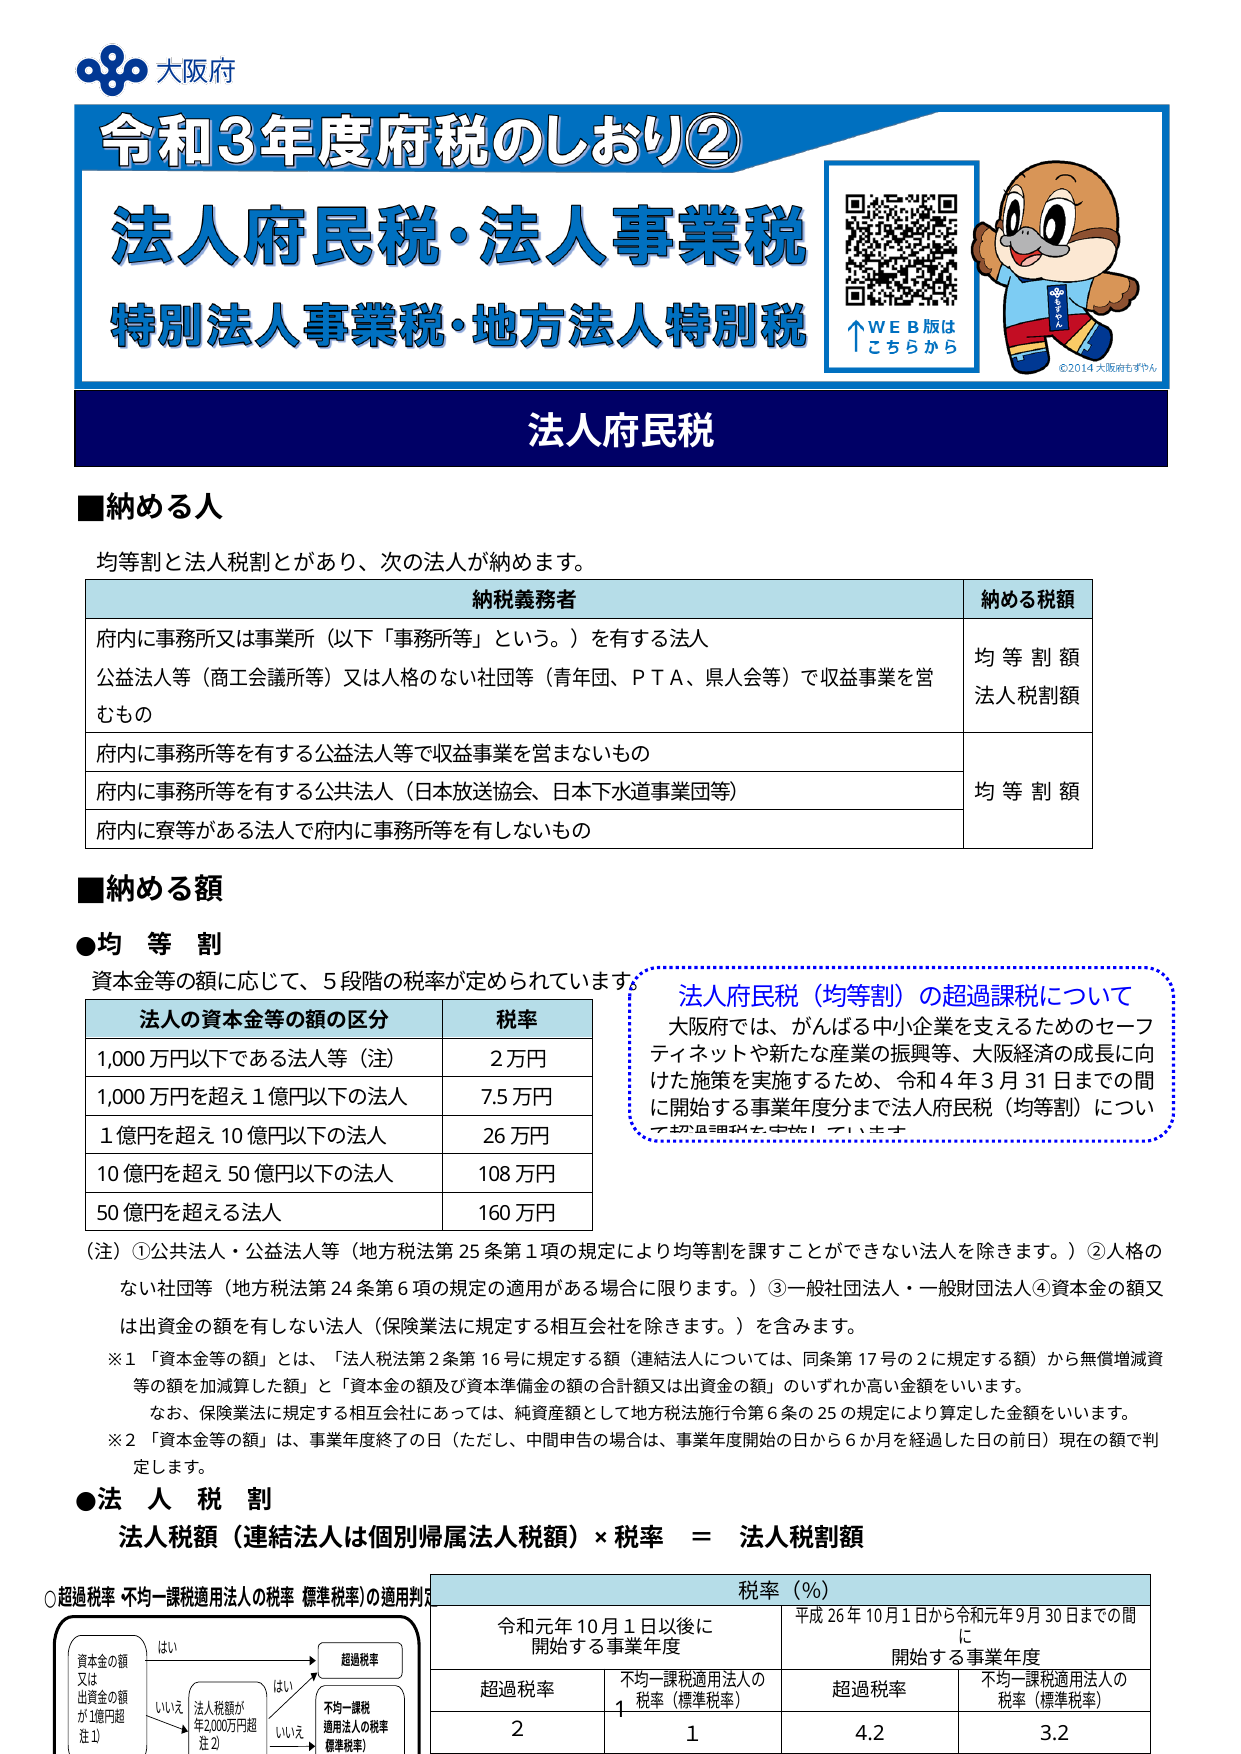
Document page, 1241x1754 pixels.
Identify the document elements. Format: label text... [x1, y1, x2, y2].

table_cell ２万円 [443, 1039, 592, 1076]
table_cell 均等割額 法人税割額 [964, 619, 1092, 732]
table_cell １ [605, 1712, 781, 1753]
table_cell 公益法人等（商工会議所等）又は人格のない社団等（青年団、ＰＴＡ、県人会等）で収益事業を営むもの [86, 657, 963, 732]
text なお、保険業法に規定する相互会社にあっては、純資産額として地方税法施行令第６条の25の規定により算定した金額をいいます。 [141, 1398, 1165, 1425]
table_cell 超過税率 [431, 1670, 604, 1711]
table_cell 26万円 [443, 1116, 592, 1153]
table_cell 平成26年10月１日から令和元年９月30日までの間に 開始する事業年度 [782, 1606, 1150, 1668]
table_header 法人の資本金等の額の区分 [86, 1000, 442, 1037]
table_header 税率（％） [431, 1575, 1150, 1605]
table_header 税率 [443, 1000, 592, 1037]
table_cell 4.2 [782, 1712, 958, 1753]
table_cell 3.2 [959, 1712, 1150, 1753]
table_cell ２ [431, 1712, 604, 1753]
table_cell 1,000万円以下である法人等（注） [86, 1039, 442, 1076]
text 均等割と法人税割とがあり、次の法人が納めます。 [75, 542, 1165, 579]
table_cell 10億円を超え50億円以下の法人 [86, 1154, 442, 1192]
text 法人税額（連結法人は個別帰属法人税額）× 税率 ＝ 法人税割額 [75, 1517, 1165, 1554]
text ■納める額 [75, 849, 1165, 924]
table_cell 160万円 [443, 1193, 592, 1230]
text ●法 人 税 割 [75, 1479, 1165, 1517]
table_cell 50億円を超える法人 [86, 1193, 442, 1230]
table_cell 令和元年10月１日以後に 開始する事業年度 [431, 1606, 781, 1668]
text ※２ 「資本金等の額」は、事業年度終了の日（ただし、中間申告の場合は、事業年度開始の日から６か月を経過した日の前日）現在の額で判定します。 [108, 1425, 1165, 1479]
text ●均 等 割 [75, 924, 1165, 961]
table_cell 府内に事務所又は事業所（以下「事務所等」という。）を有する法人 [86, 619, 963, 656]
picture [74, 43, 1178, 391]
table_cell １億円を超え10億円以下の法人 [86, 1116, 442, 1153]
table_cell 府内に寮等がある法人で府内に事務所等を有しないもの [86, 810, 963, 848]
table_header 納税義務者 [86, 580, 963, 618]
text （注）①公共法人・公益法人等（地方税法第25条第１項の規定により均等割を課すことができない法人を除きます。）②人格のない社団等（地方税法第24条第6項の規定の適用がある場合に限ります。）③一般社団法人・一般財団法人④資本金の額又は出資金の額を有しない法人（保険業法に規定する相互会社を除きます。）を含みます。 [75, 1231, 1165, 1344]
table_cell 府内に事務所等を有する公益法人等で収益事業を営まないもの [86, 733, 963, 771]
text 資本金等の額に応じて、５段階の税率が定められています。 [75, 961, 1165, 999]
table_cell 108万円 [443, 1154, 592, 1192]
table_cell 不均一課税適用法人の 税率（標準税率） [959, 1670, 1150, 1711]
table_cell 超過税率 [782, 1670, 958, 1711]
text ※１ 「資本金等の額」とは、「法人税法第２条第16号に規定する額（連結法人については、同条第17号の２に規定する額）から無償増減資等の額を加減算した額」と「資本金の額及び資本準備金の額の合計額又は出資金の額」のいずれか高い金額をいいます。 [108, 1344, 1165, 1398]
table_header 法人府民税 [76, 391, 1167, 466]
table_cell 均等割額 [964, 733, 1092, 848]
table_header 納める税額 [964, 580, 1092, 618]
table_cell 7.5万円 [443, 1077, 592, 1114]
table_cell 府内に事務所等を有する公共法人（日本放送協会、日本下水道事業団等） [86, 772, 963, 809]
table_cell 1,000万円を超え１億円以下の法人 [86, 1077, 442, 1114]
text ■納める人 [75, 467, 1165, 542]
table_cell 不均一課税適用法人の 税率（標準税率） [605, 1670, 781, 1711]
